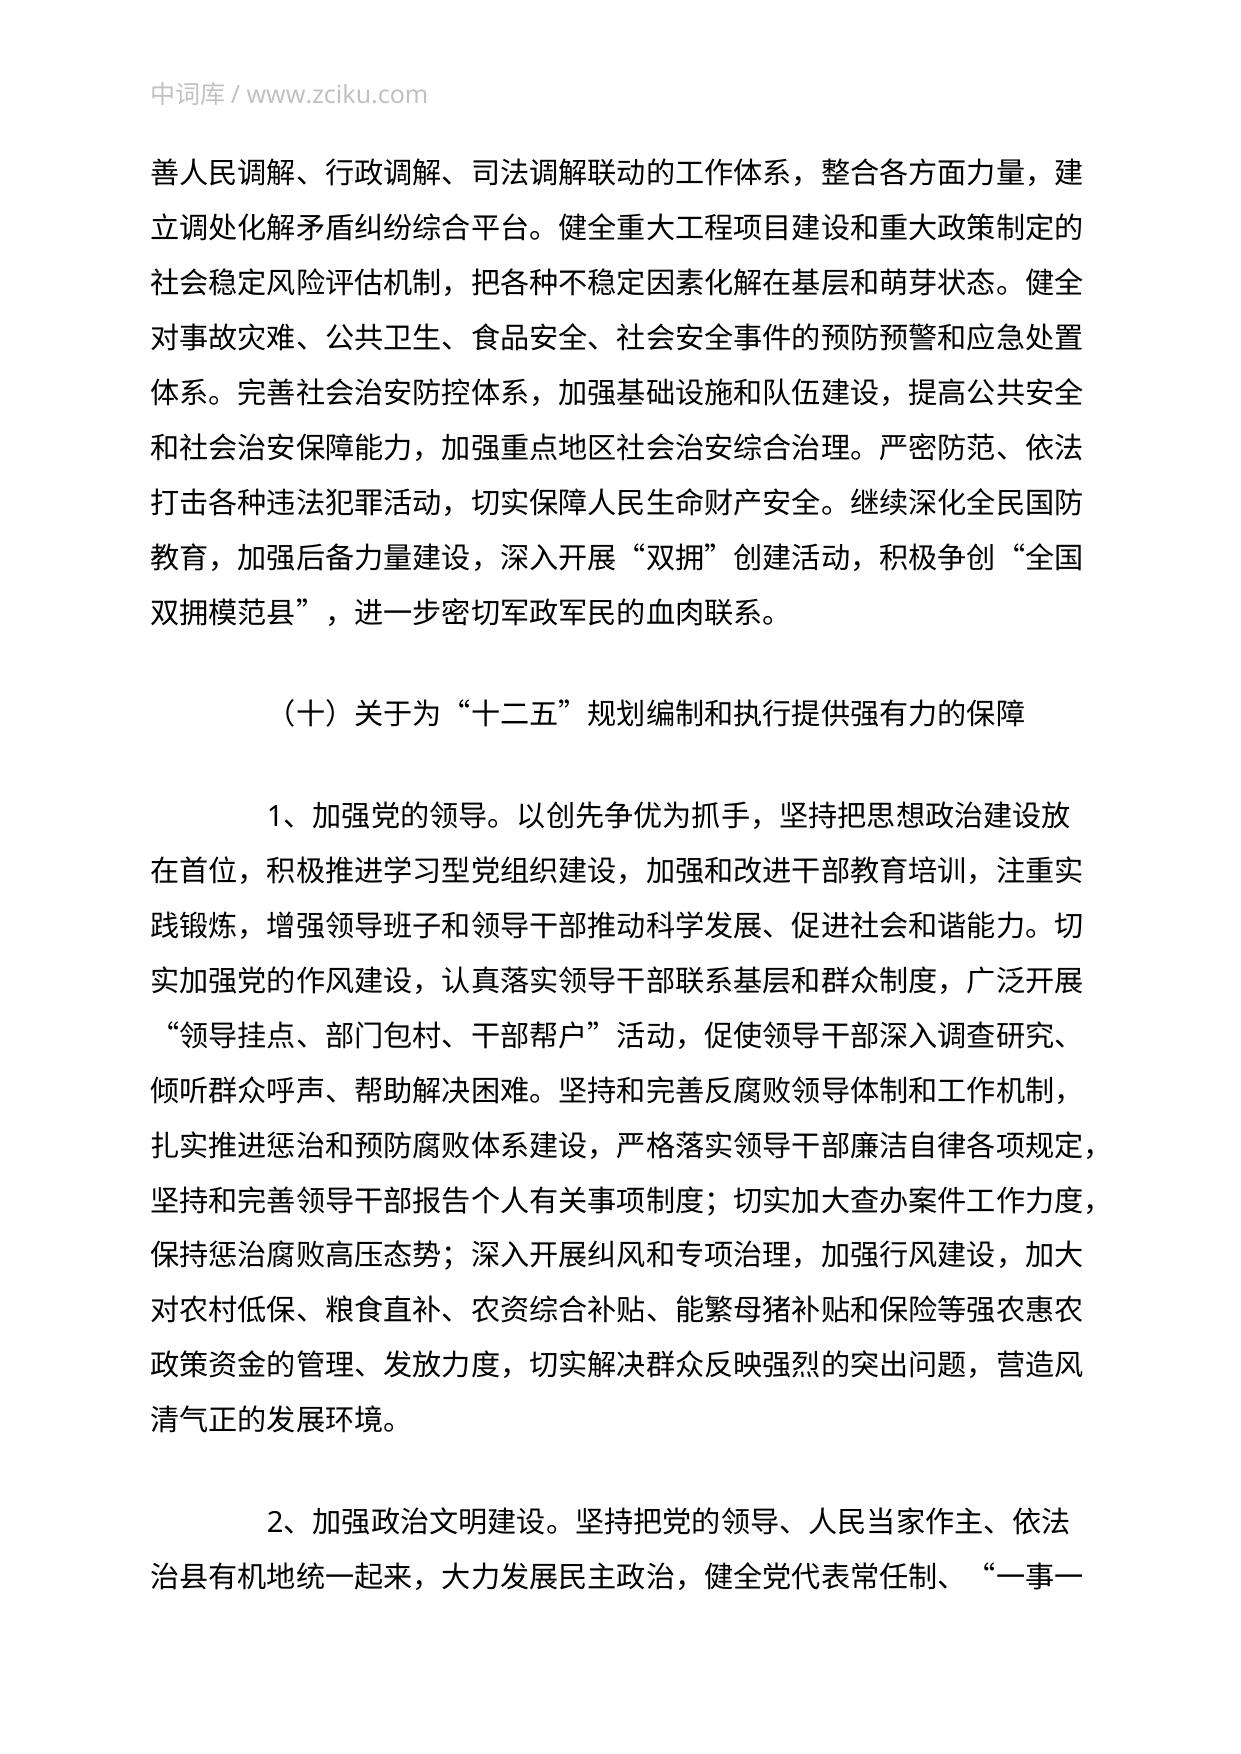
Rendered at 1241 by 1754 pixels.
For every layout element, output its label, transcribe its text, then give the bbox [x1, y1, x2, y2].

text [150, 1498, 1090, 1596]
text 1、加强党的领导。以创先争优为抓手，坚持把思想政治建设放在首位，积极推进学习型党组织建设，加强和改进干部教育培训，注重实践锻炼，增强领导班子和领导干部推动科学发展、促进社会和谐能力。切实加强党的作风建设，认真落实领导干部联系基层和群众制度，广泛开展“领导挂点、部门包村、干部帮户”活动，促使领导干部深入调查研究、倾听群众呼声、帮助解决困难。坚持和完善反腐败领导体制和工作机制，扎实推进惩治和预防腐败体系建设，严格落实领导干部廉洁自律各项规定，坚持和完善领导干部报告个人有关事项制度；切实加大查办案件工作力度，保持惩治腐败高压态势；深入开展纠风和专项治理，加强行风建设，加大对农村低保、粮食直补、农资综合补贴、能繁母猪补贴和保险等强农惠农政策资金的管理、发放力度，切实解决群众反映强烈的突出问题，营造风清气正的发展环境。 [150, 793, 1090, 1439]
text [150, 150, 1090, 631]
text （十）关于为“十二五”规划编制和执行提供强有力的保障 [150, 691, 1090, 733]
